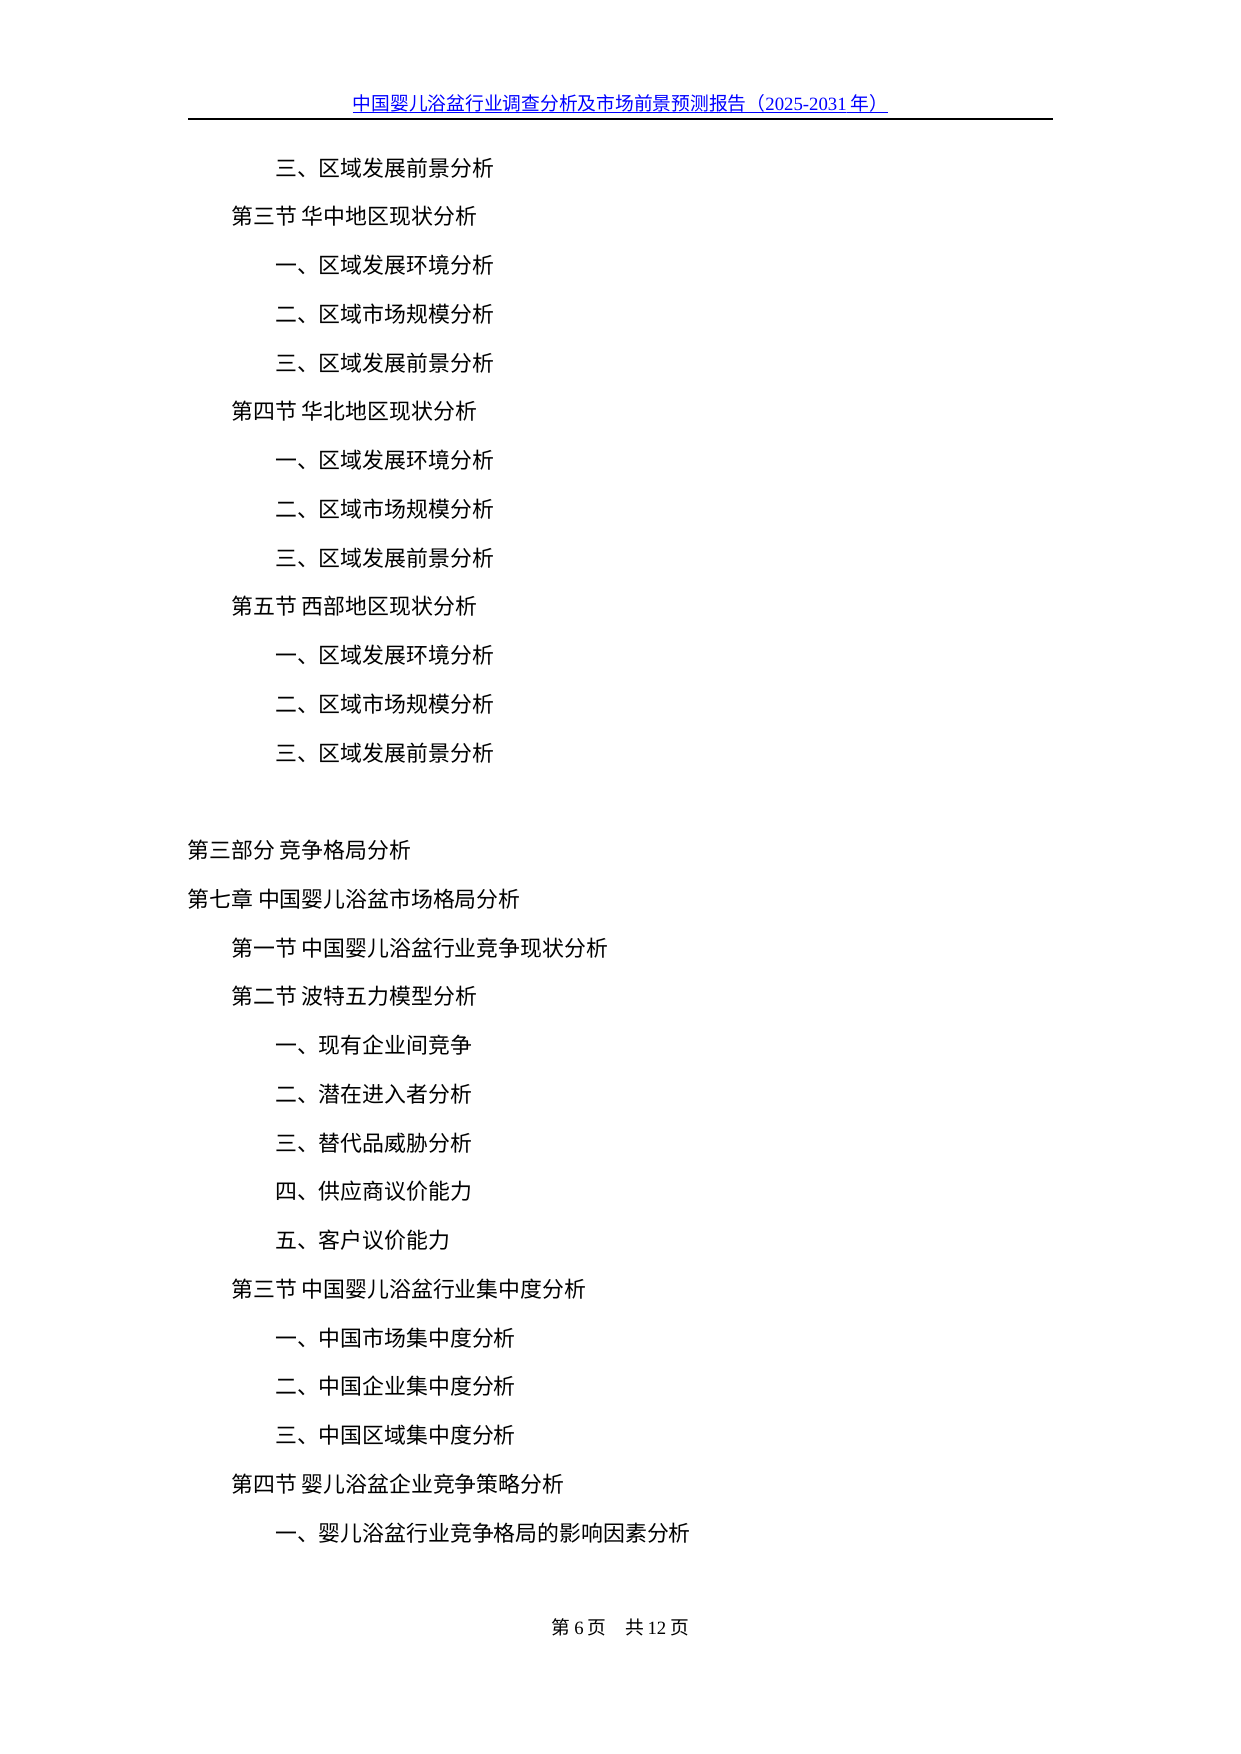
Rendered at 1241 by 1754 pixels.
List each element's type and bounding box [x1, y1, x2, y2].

text [187, 150, 1053, 1548]
